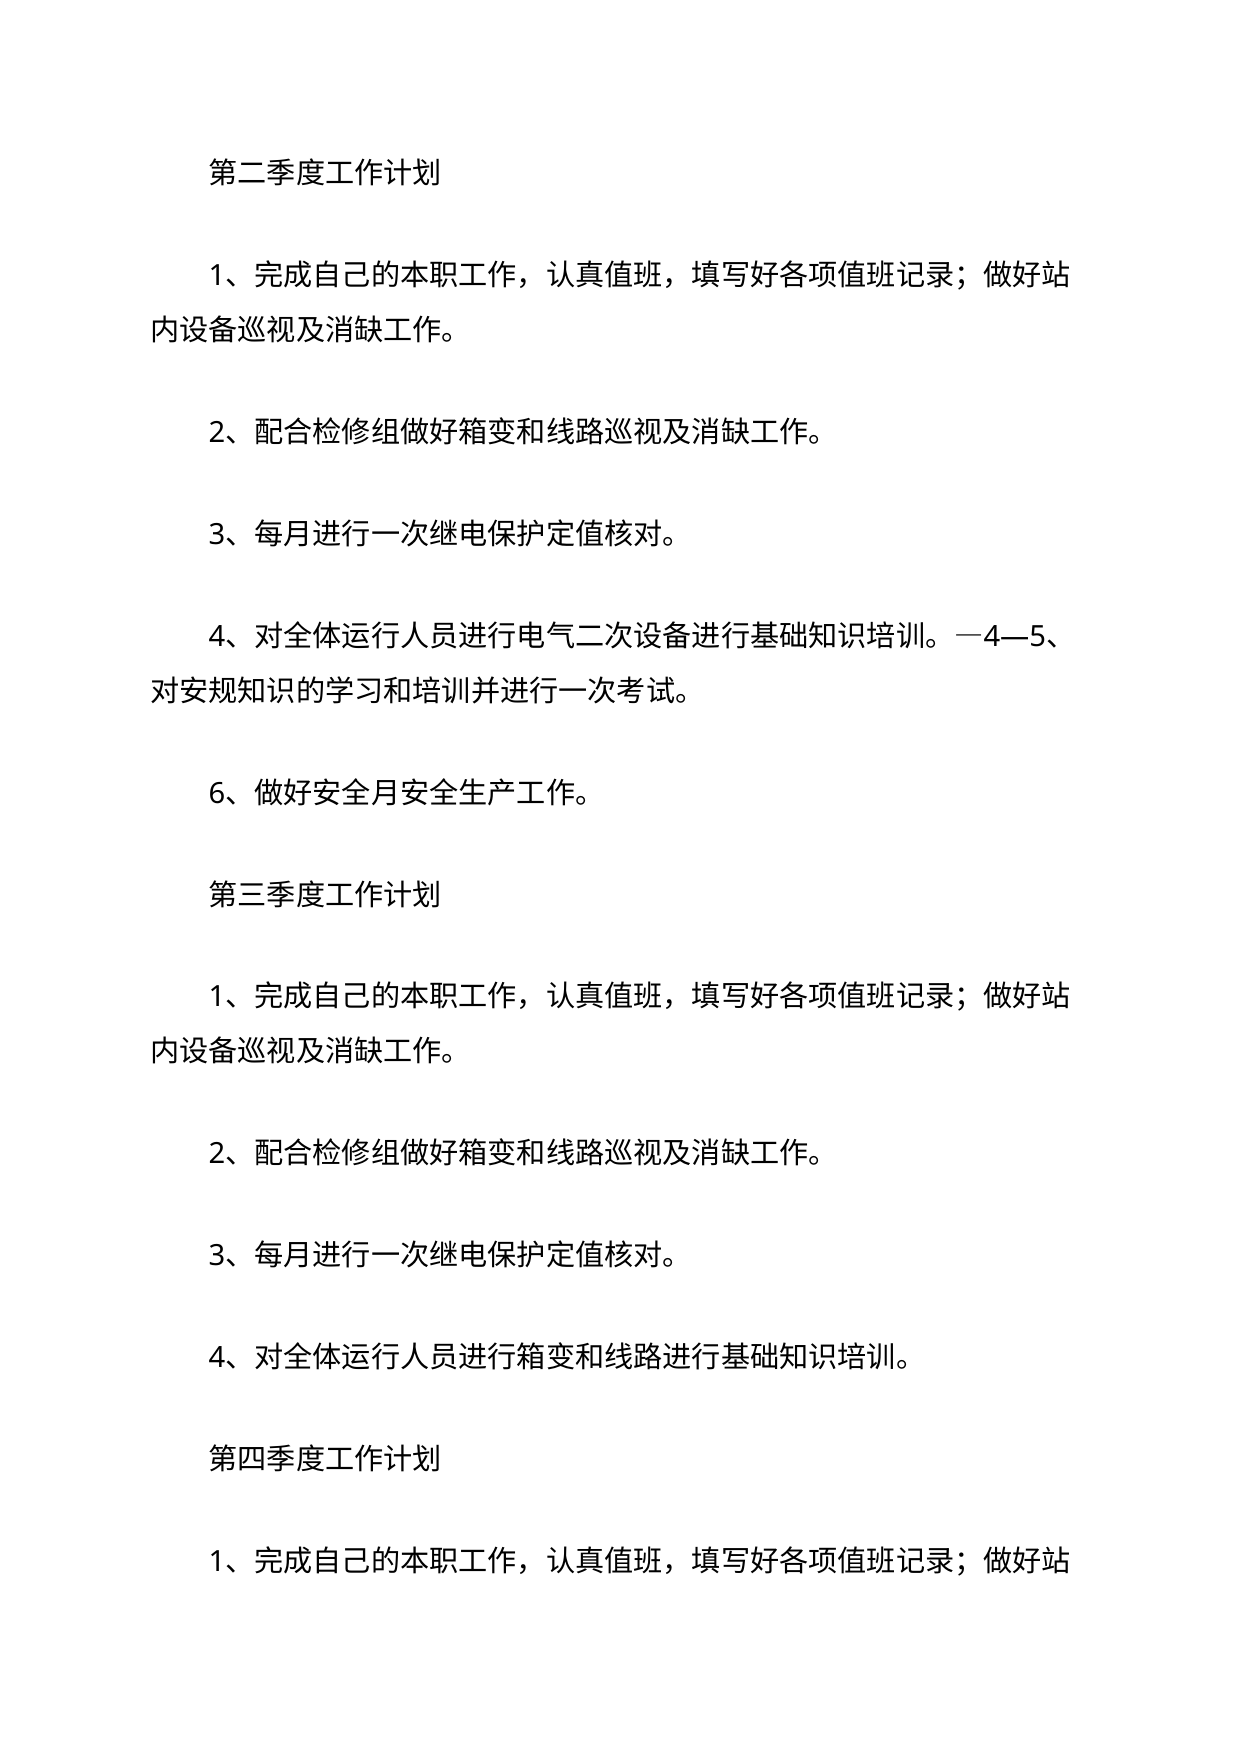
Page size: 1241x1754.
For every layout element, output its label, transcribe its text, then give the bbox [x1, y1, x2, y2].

text 2、配合检修组做好箱变和线路巡视及消缺工作。 [150, 408, 1090, 451]
text 4、对全体运行人员进行电气二次设备进行基础知识培训。—4—5、对安规知识的学习和培训并进行一次考试。 [150, 612, 1090, 710]
text 1、完成自己的本职工作，认真值班，填写好各项值班记录；做好站内设备巡视及消缺工作。 [150, 973, 1090, 1070]
text 2、配合检修组做好箱变和线路巡视及消缺工作。 [150, 1130, 1090, 1172]
text 1、完成自己的本职工作，认真值班，填写好各项值班记录；做好站内设备巡视及消缺工作。 [150, 252, 1090, 349]
text 3、每月进行一次继电保护定值核对。 [150, 1232, 1090, 1274]
text 4、对全体运行人员进行箱变和线路进行基础知识培训。 [150, 1334, 1090, 1376]
text 3、每月进行一次继电保护定值核对。 [150, 511, 1090, 553]
text 6、做好安全月安全生产工作。 [150, 769, 1090, 812]
text 第三季度工作计划 [150, 871, 1090, 913]
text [150, 1537, 1090, 1580]
text 第二季度工作计划 [150, 150, 1090, 192]
text 第四季度工作计划 [150, 1436, 1090, 1478]
